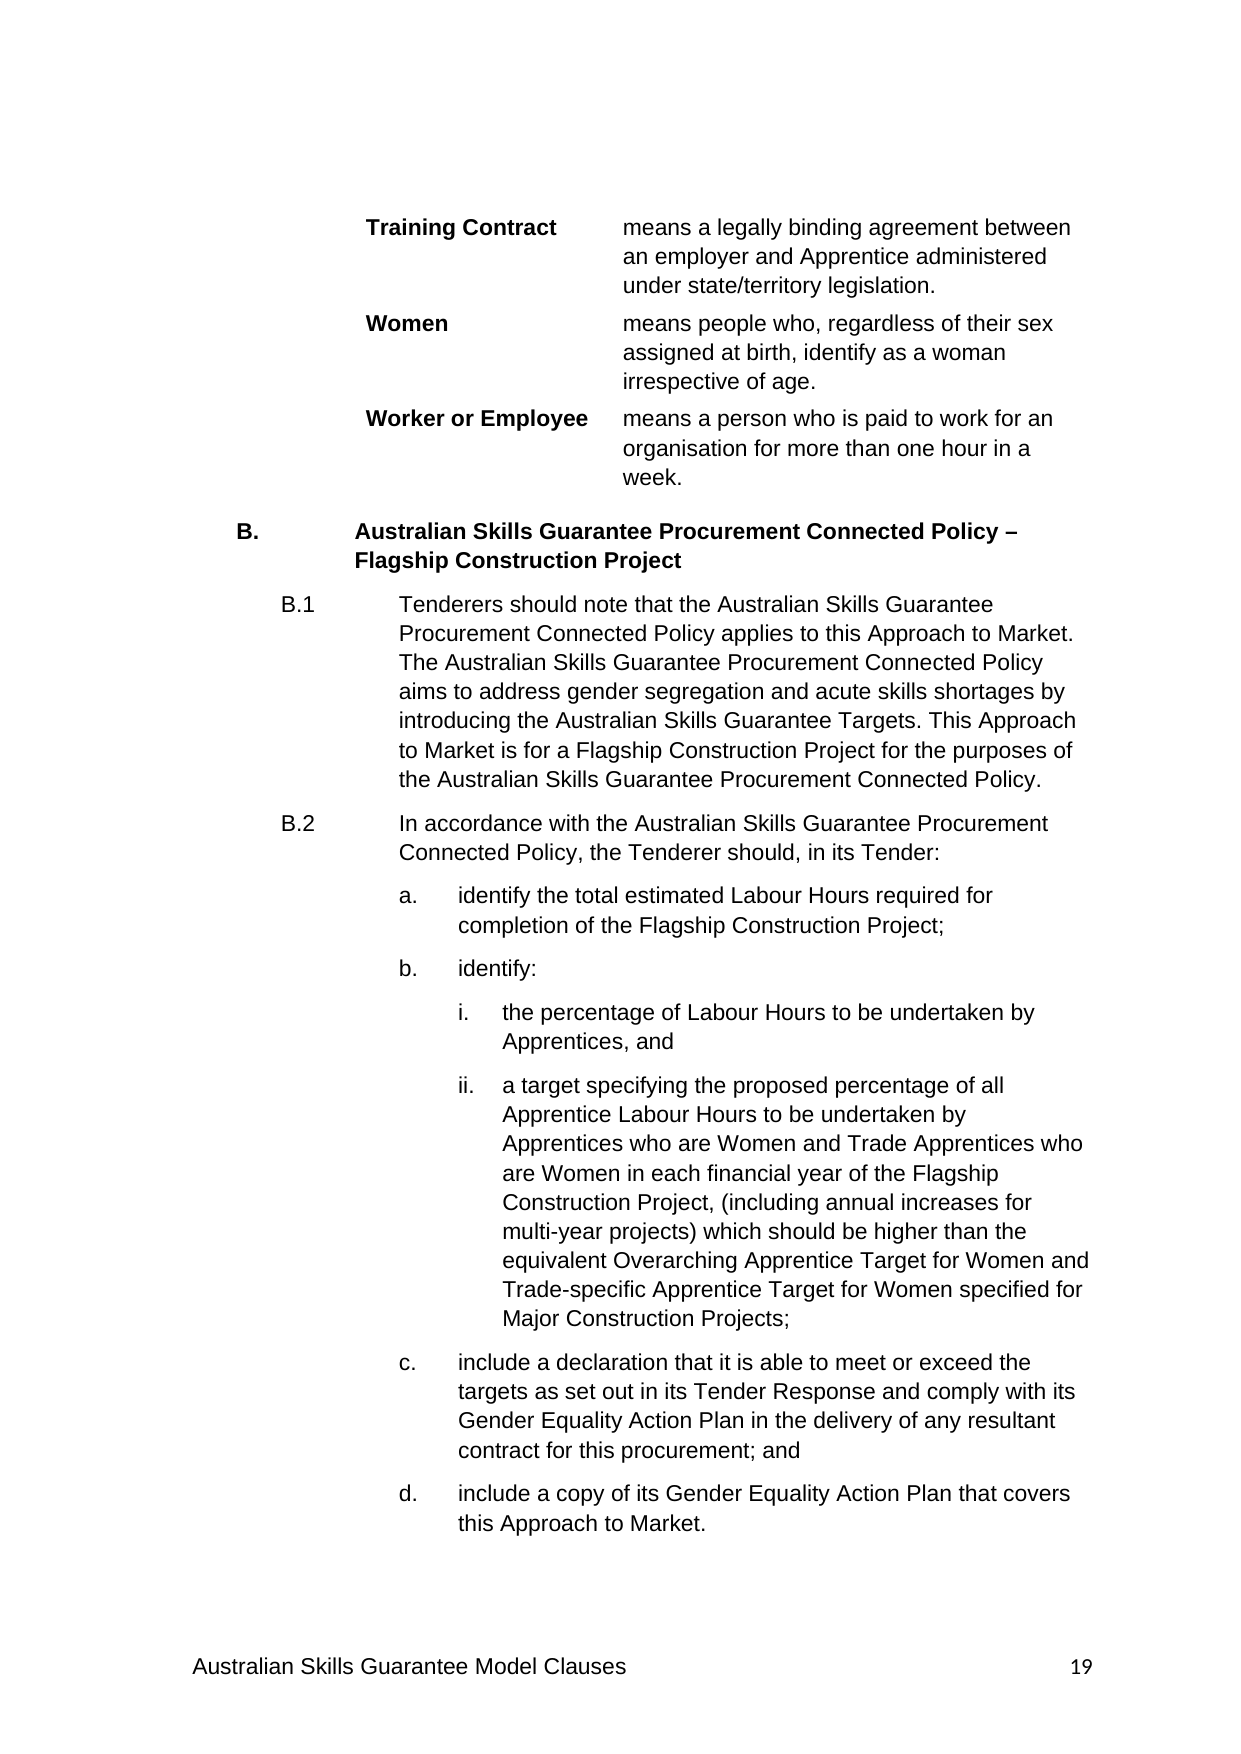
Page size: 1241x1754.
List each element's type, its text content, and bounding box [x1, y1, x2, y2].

text identify: [399, 953, 1092, 982]
text Australian Skills Guarantee Procurement Connected Policy – Flagship Construction Project [236, 515, 1092, 573]
text Tenderers should note that the Australian Skills Guarantee Procurement Connected Policy applies to this Approach to Market. The Australian Skills Guarantee Procurement Connected Policy aims to address gender segregation and acute skills shortages by introducing the Australian Skills Guarantee Targets. This Approach to Market is for a Flagship Construction Project for the purposes of the Australian Skills Guarantee Procurement Connected Policy. [281, 588, 1092, 792]
text include a declaration that it is able to meet or exceed the targets as set out in its Tender Response and comply with its Gender Equality Action Plan in the delivery of any resultant contract for this procurement; and [399, 1346, 1092, 1463]
text the percentage of Labour Hours to be undertaken by Apprentices, and [458, 996, 1092, 1055]
table_cell means a legally binding agreement between an employer and Apprentice administered under state/territory legislation. [611, 207, 1093, 303]
text In accordance with the Australian Skills Guarantee Procurement Connected Policy, the Tenderer should, in its Tender: [281, 807, 1092, 865]
table_cell Training Contract [354, 207, 611, 303]
text identify the total estimated Labour Hours required for completion of the Flagship Construction Project; [399, 880, 1092, 938]
table_cell means people who, regardless of their sex assigned at birth, identify as a woman irrespective of age. [611, 303, 1093, 398]
text a target specifying the proposed percentage of all Apprentice Labour Hours to be undertaken by Apprentices who are Women and Trade Apprentices who are Women in each financial year of the Flagship Construction Project, (including annual increases for multi-year projects) which should be higher than the equivalent Overarching Apprentice Target for Women and Trade-specific Apprentice Target for Women specified for Major Construction Projects; [458, 1069, 1092, 1332]
text include a copy of its Gender Equality Action Plan that covers this Approach to Market. [399, 1478, 1092, 1536]
table_cell Worker or Employee [354, 399, 611, 494]
table_cell means a person who is paid to work for an organisation for more than one hour in a week. [611, 399, 1093, 494]
table_cell Women [354, 303, 611, 398]
